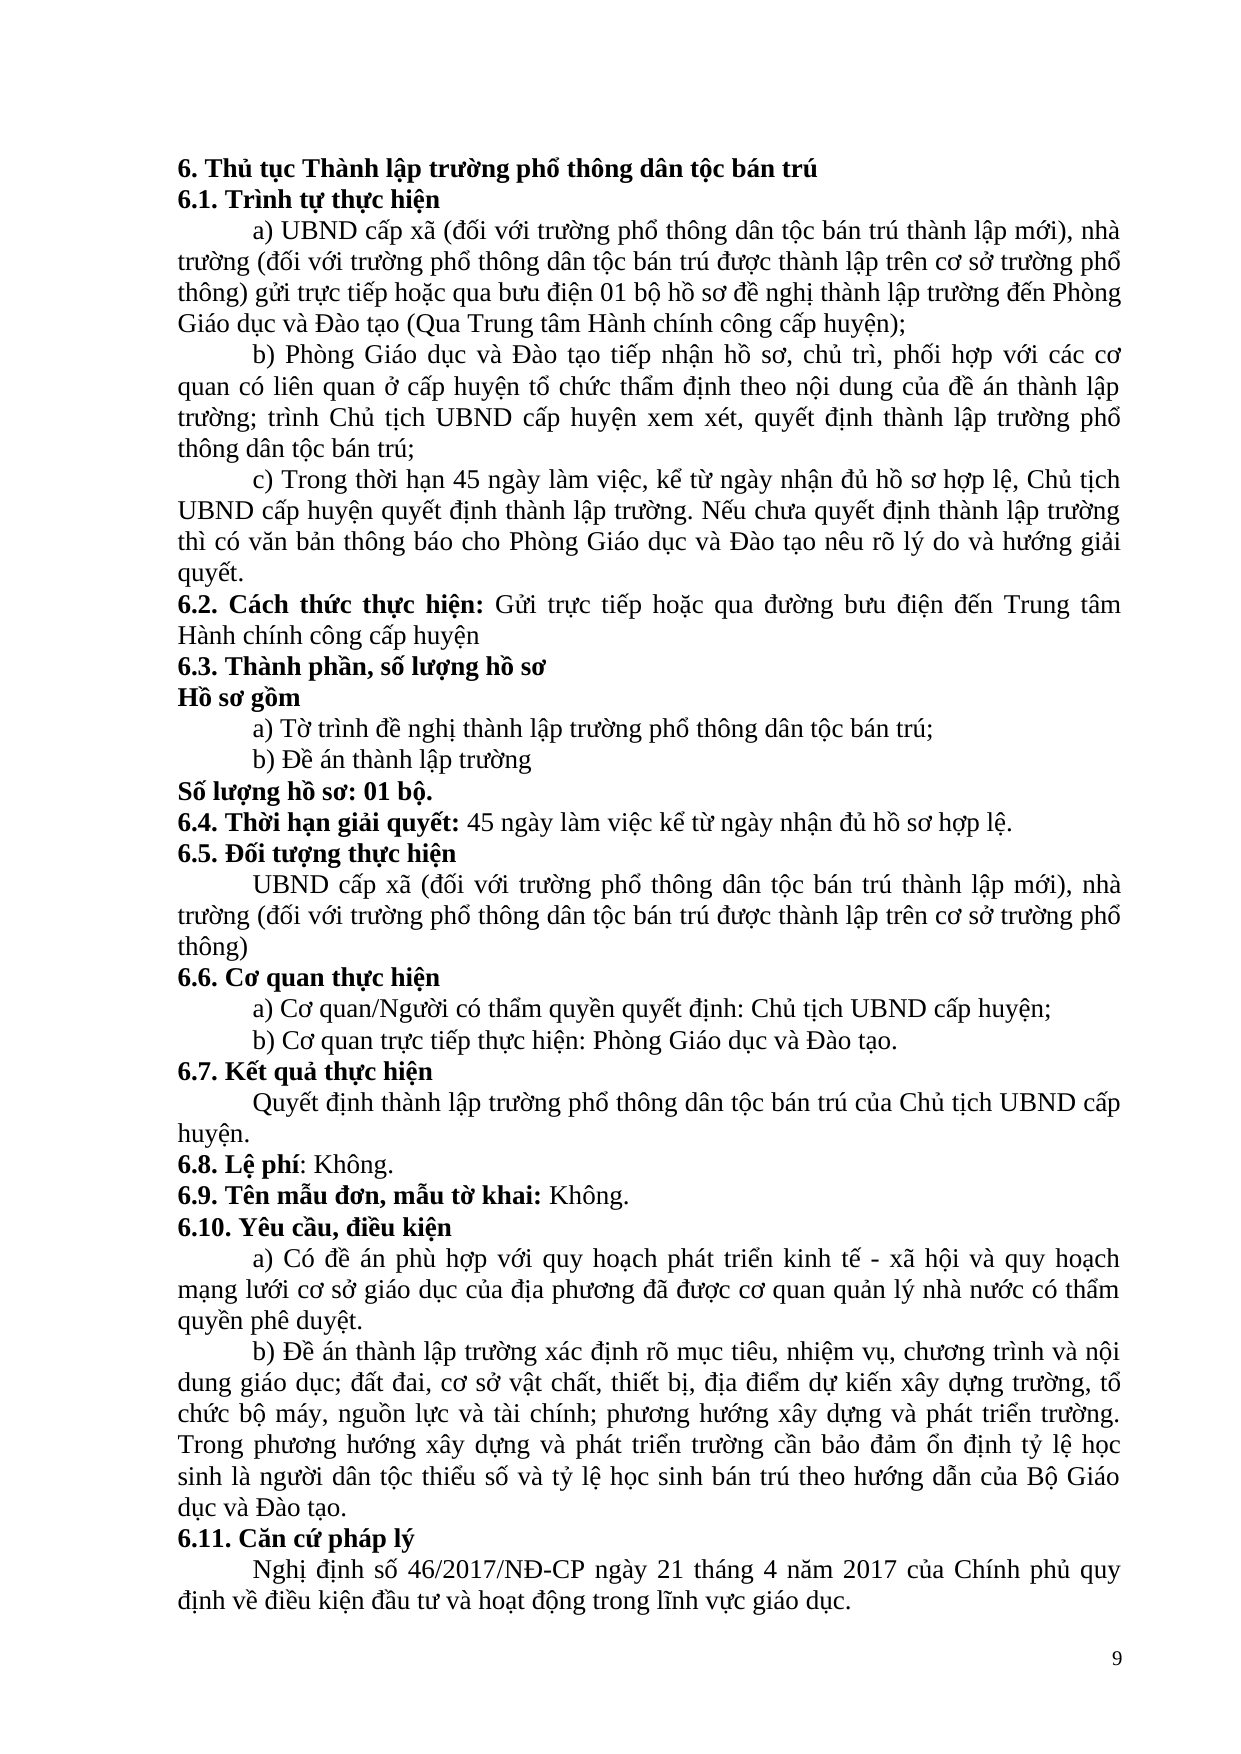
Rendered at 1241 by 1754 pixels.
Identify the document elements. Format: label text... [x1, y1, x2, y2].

text 6.6. Cơ quan thực hiện [177, 961, 1122, 993]
text b) Đề án thành lập trường xác định rõ mục tiêu, nhiệm vụ, chương trình và nội dung giáo dục; đất đai, cơ sở vật chất, thiết bị, địa điểm dự kiến xây dựng trường, tổ chức bộ máy, nguồn lực và tài chính; phương hướng xây dựng và phát triển trường. Trong phương hướng xây dựng và phát triển trường cần bảo đảm ổn định tỷ lệ học sinh là người dân tộc thiểu số và tỷ lệ học sinh bán trú theo hướng dẫn của Bộ Giáo dục và Đào tạo. [177, 1335, 1122, 1522]
text a) Cơ quan/Người có thẩm quyền quyết định: Chủ tịch UBND cấp huyện; [177, 993, 1122, 1024]
text 6.3. Thành phần, số lượng hồ sơ [177, 650, 1122, 681]
text 6.9. Tên mẫu đơn, mẫu tờ khai: Không. [177, 1179, 1122, 1211]
text 6.4. Thời hạn giải quyết: 45 ngày làm việc kể từ ngày nhận đủ hồ sơ hợp lệ. [177, 806, 1122, 837]
text 6.5. Đối tượng thực hiện [177, 837, 1122, 868]
text Số lượng hồ sơ: 01 bộ. [177, 774, 1122, 806]
text a) UBND cấp xã (đối với trường phổ thông dân tộc bán trú thành lập mới), nhà trường (đối với trường phổ thông dân tộc bán trú được thành lập trên cơ sở trường phổ thông) gửi trực tiếp hoặc qua bưu điện 01 bộ hồ sơ đề nghị thành lập trường đến Phòng Giáo dục và Đào tạo (Qua Trung tâm Hành chính công cấp huyện); [177, 214, 1122, 338]
text 6.1. Trình tự thực hiện [177, 183, 1122, 214]
text b) Đề án thành lập trường [177, 743, 1122, 774]
text Hồ sơ gồm [177, 681, 1122, 712]
text UBND cấp xã (đối với trường phổ thông dân tộc bán trú thành lập mới), nhà trường (đối với trường phổ thông dân tộc bán trú được thành lập trên cơ sở trường phổ thông) [177, 868, 1122, 961]
text 6. Thủ tục Thành lập trường phổ thông dân tộc bán trú [177, 152, 1122, 183]
text b) Phòng Giáo dục và Đào tạo tiếp nhận hồ sơ, chủ trì, phối hợp với các cơ quan có liên quan ở cấp huyện tổ chức thẩm định theo nội dung của đề án thành lập trường; trình Chủ tịch UBND cấp huyện xem xét, quyết định thành lập trường phổ thông dân tộc bán trú; [177, 338, 1122, 463]
text Nghị định số 46/2017/NĐ-CP ngày 21 tháng 4 năm 2017 của Chính phủ quy định về điều kiện đầu tư và hoạt động trong lĩnh vực giáo dục. [177, 1553, 1122, 1616]
text 6.8. Lệ phí: Không. [177, 1148, 1122, 1179]
text a) Có đề án phù hợp với quy hoạch phát triển kinh tế - xã hội và quy hoạch mạng lưới cơ sở giáo dục của địa phương đã được cơ quan quản lý nhà nước có thẩm quyền phê duyệt. [177, 1242, 1122, 1335]
text b) Cơ quan trực tiếp thực hiện: Phòng Giáo dục và Đào tạo. [177, 1024, 1122, 1055]
text 6.2. Cách thức thực hiện: Gửi trực tiếp hoặc qua đường bưu điện đến Trung tâm Hành chính công cấp huyện [177, 588, 1122, 650]
text c) Trong thời hạn 45 ngày làm việc, kể từ ngày nhận đủ hồ sơ hợp lệ, Chủ tịch UBND cấp huyện quyết định thành lập trường. Nếu chưa quyết định thành lập trường thì có văn bản thông báo cho Phòng Giáo dục và Đào tạo nêu rõ lý do và hướng giải quyết. [177, 463, 1122, 588]
text 6.11. Căn cứ pháp lý [177, 1522, 1122, 1553]
text 6.10. Yêu cầu, điều kiện [177, 1211, 1122, 1242]
text 6.7. Kết quả thực hiện [177, 1055, 1122, 1086]
text Quyết định thành lập trường phổ thông dân tộc bán trú của Chủ tịch UBND cấp huyện. [177, 1086, 1122, 1148]
text a) Tờ trình đề nghị thành lập trường phổ thông dân tộc bán trú; [177, 712, 1122, 743]
